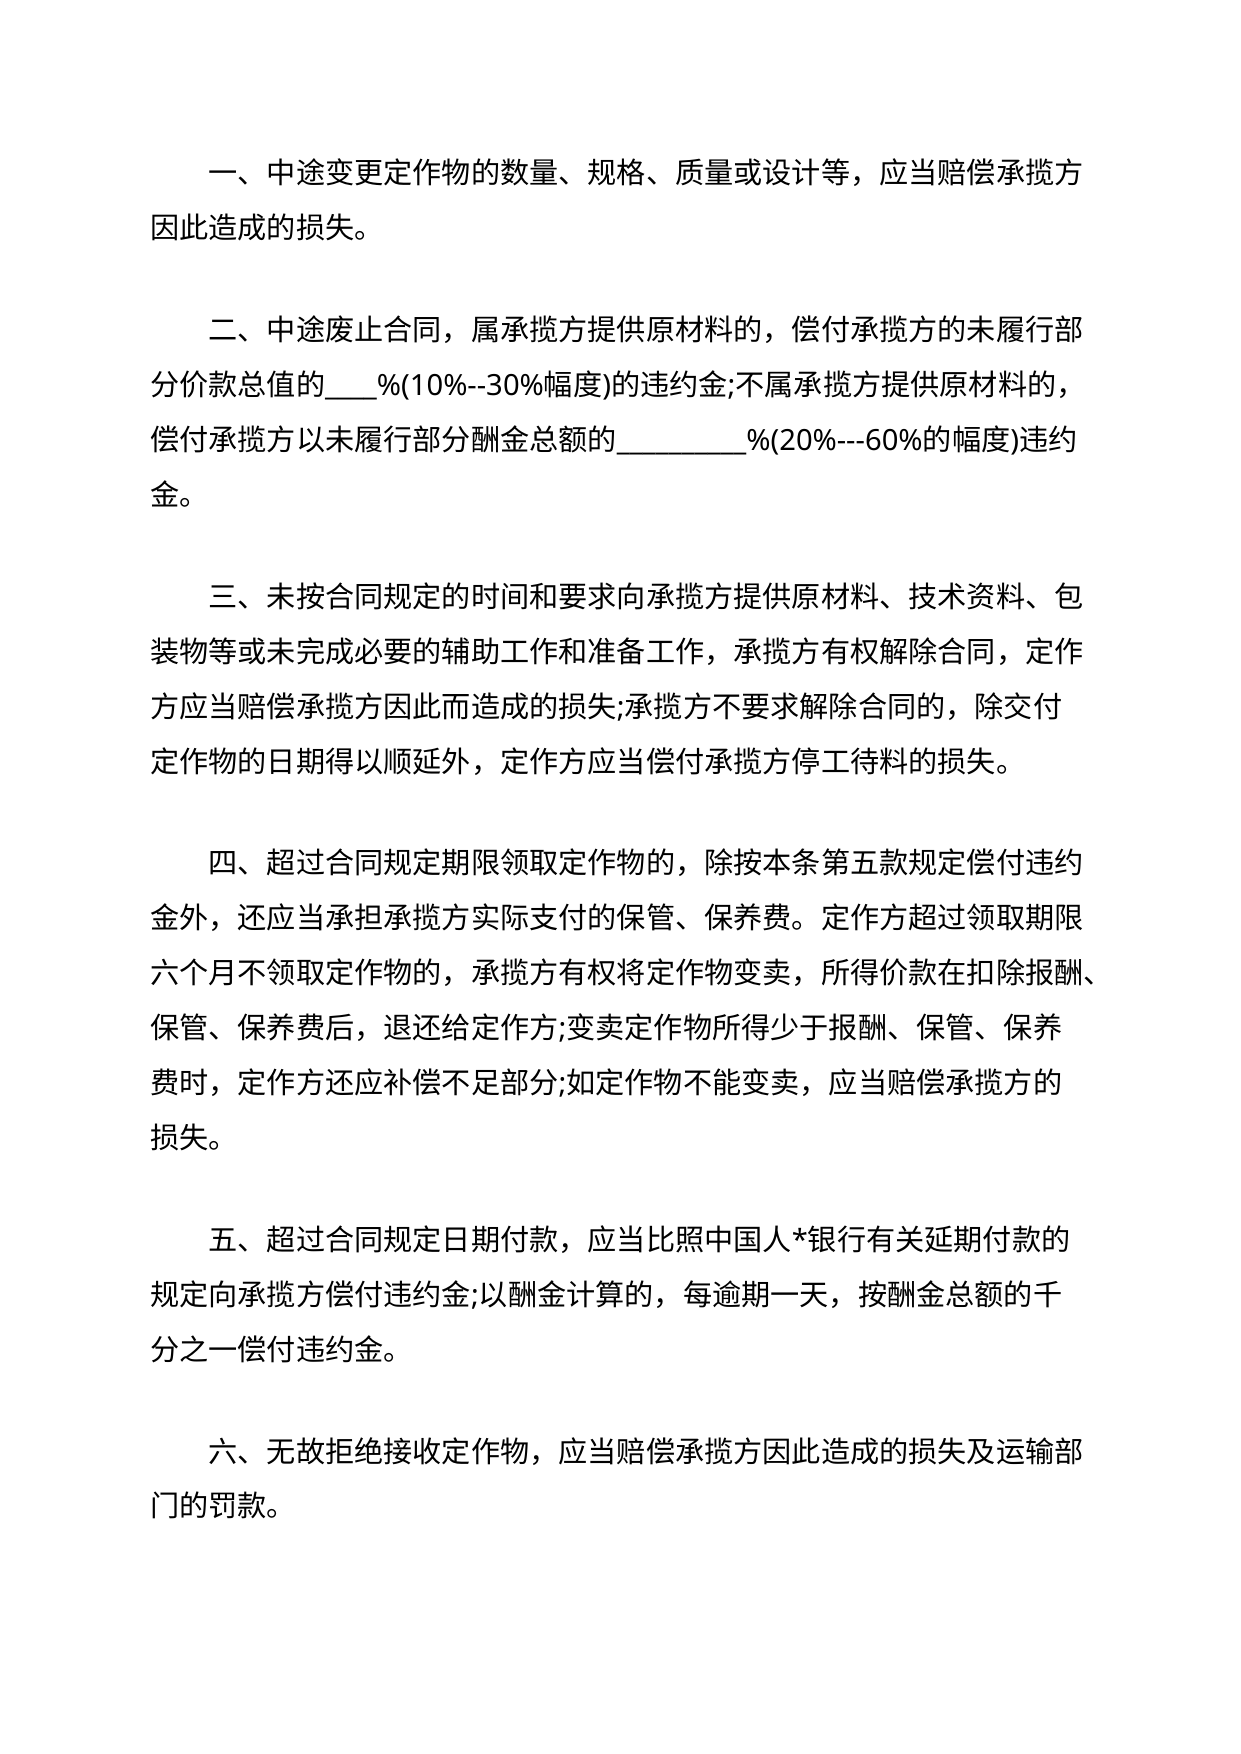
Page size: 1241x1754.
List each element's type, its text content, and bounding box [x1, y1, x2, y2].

text 五、超过合同规定日期付款，应当比照中国人*银行有关延期付款的规定向承揽方偿付违约金;以酬金计算的，每逾期一天，按酬金总额的千分之一偿付违约金。 [150, 1216, 1090, 1369]
text 三、未按合同规定的时间和要求向承揽方提供原材料、技术资料、包装物等或未完成必要的辅助工作和准备工作，承揽方有权解除合同，定作方应当赔偿承揽方因此而造成的损失;承揽方不要求解除合同的，除交付定作物的日期得以顺延外，定作方应当偿付承揽方停工待料的损失。 [150, 573, 1090, 780]
text 二、中途废止合同，属承揽方提供原材料的，偿付承揽方的未履行部分价款总值的____%(10%--30%幅度)的违约金;不属承揽方提供原材料的，偿付承揽方以未履行部分酬金总额的__________%(20%---60%的幅度)违约金。 [150, 307, 1090, 514]
text 一、中途变更定作物的数量、规格、质量或设计等，应当赔偿承揽方因此造成的损失。 [150, 150, 1090, 247]
text 四、超过合同规定期限领取定作物的，除按本条第五款规定偿付违约金外，还应当承担承揽方实际支付的保管、保养费。定作方超过领取期限六个月不领取定作物的，承揽方有权将定作物变卖，所得价款在扣除报酬、保管、保养费后，退还给定作方;变卖定作物所得少于报酬、保管、保养费时，定作方还应补偿不足部分;如定作物不能变卖，应当赔偿承揽方的损失。 [150, 840, 1090, 1157]
text 六、无故拒绝接收定作物，应当赔偿承揽方因此造成的损失及运输部门的罚款。 [150, 1428, 1090, 1525]
